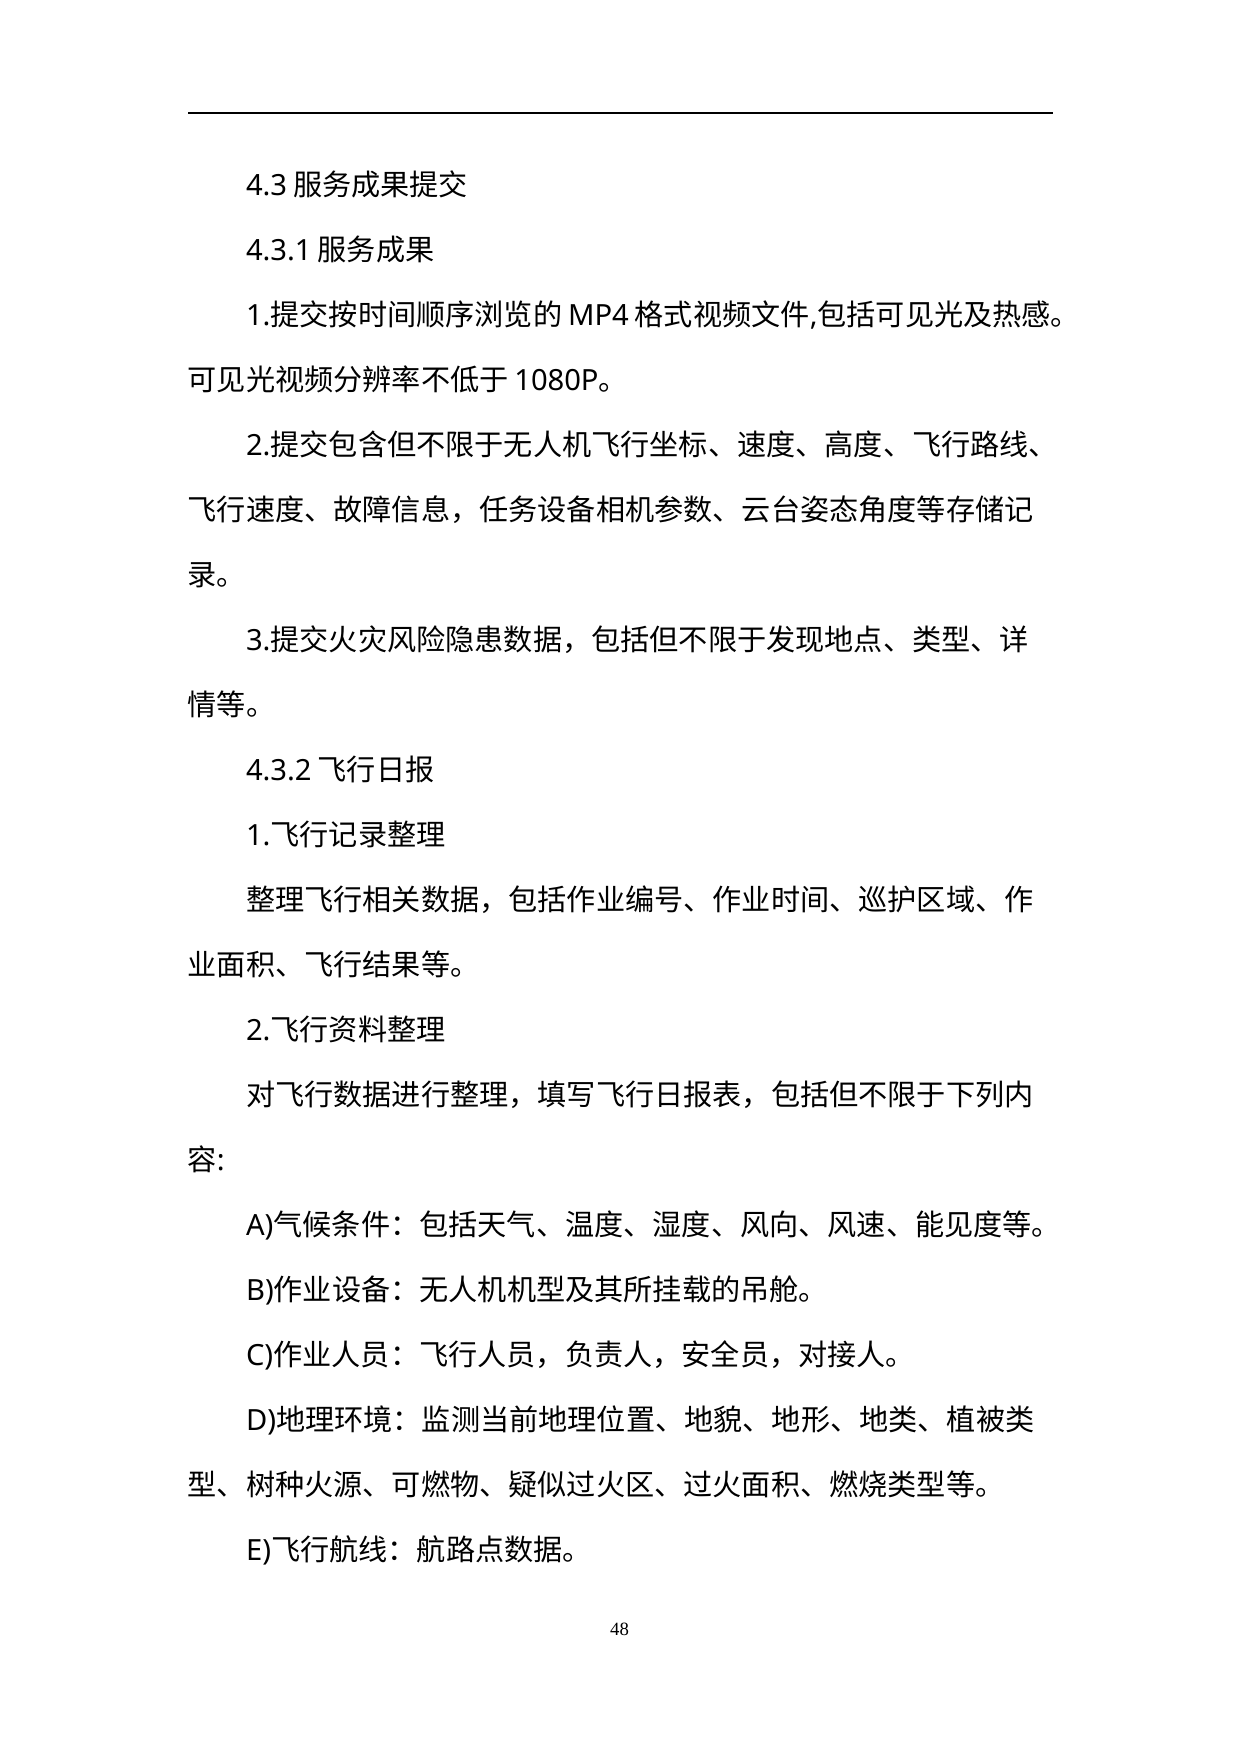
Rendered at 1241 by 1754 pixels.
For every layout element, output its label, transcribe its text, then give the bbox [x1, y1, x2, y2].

text 4.3.1服务成果 [187, 215, 1053, 280]
text E)飞行航线：航路点数据。 [187, 1515, 1053, 1580]
text D)地理环境：监测当前地理位置、地貌、地形、地类、植被类型、树种火源、可燃物、疑似过火区、过火面积、燃烧类型等。 [187, 1385, 1053, 1515]
text C)作业人员：飞行人员，负责人，安全员，对接人。 [187, 1320, 1053, 1385]
text 3.提交火灾风险隐患数据，包括但不限于发现地点、类型、详情等。 [187, 605, 1053, 735]
text 4.3服务成果提交 [187, 150, 1053, 215]
text B)作业设备：无人机机型及其所挂载的吊舱。 [187, 1255, 1053, 1320]
text A)气候条件：包括天气、温度、湿度、风向、风速、能见度等。 [187, 1190, 1053, 1255]
text 对飞行数据进行整理，填写飞行日报表，包括但不限于下列内容: [187, 1060, 1053, 1190]
text 4.3.2飞行日报 [187, 735, 1053, 800]
text 整理飞行相关数据，包括作业编号、作业时间、巡护区域、作业面积、飞行结果等。 [187, 865, 1053, 995]
text 2.飞行资料整理 [187, 995, 1053, 1060]
text 2.提交包含但不限于无人机飞行坐标、速度、高度、飞行路线、飞行速度、故障信息，任务设备相机参数、云台姿态角度等存储记录。 [187, 410, 1053, 605]
text 1.提交按时间顺序浏览的MP4格式视频文件,包括可见光及热感。可见光视频分辨率不低于1080P。 [187, 280, 1053, 410]
text 1.飞行记录整理 [187, 800, 1053, 865]
